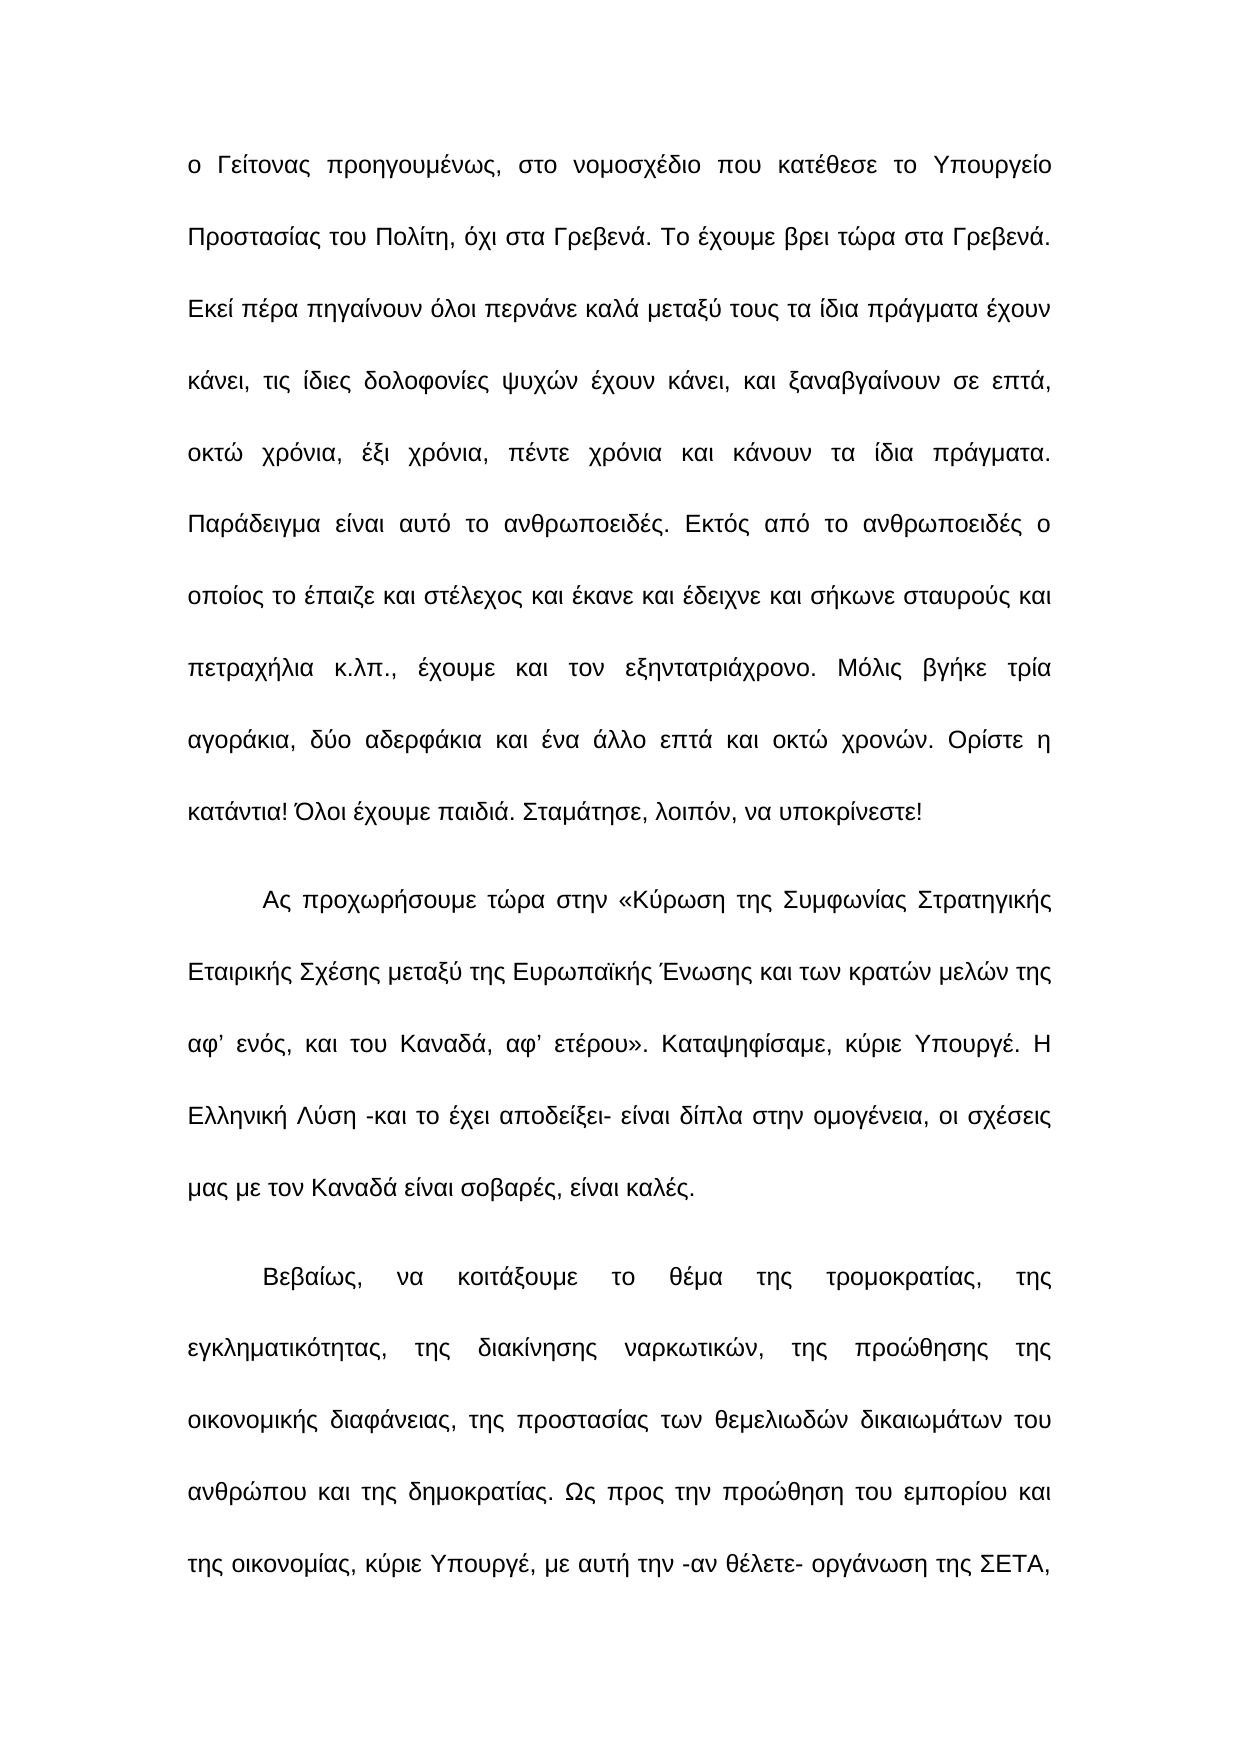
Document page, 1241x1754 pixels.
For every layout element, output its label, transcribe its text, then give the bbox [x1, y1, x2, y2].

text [187, 150, 1053, 826]
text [187, 1261, 1053, 1578]
text Ας προχωρήσουμε τώρα στην «Κύρωση της Συμφωνίας Στρατηγικής Εταιρικής Σχέσης μεταξύ της Ευρωπαϊκής Ένωσης και των κρατών μελών της αφ’ ενός, και του Καναδά, αφ’ ετέρου». Καταψηφίσαμε, κύριε Υπουργέ. Η Ελληνική Λύση -και το έχει αποδείξει- είναι δίπλα στην ομογένεια, οι σχέσεις μας με τον Καναδά είναι σοβαρές, είναι καλές. [187, 885, 1053, 1202]
